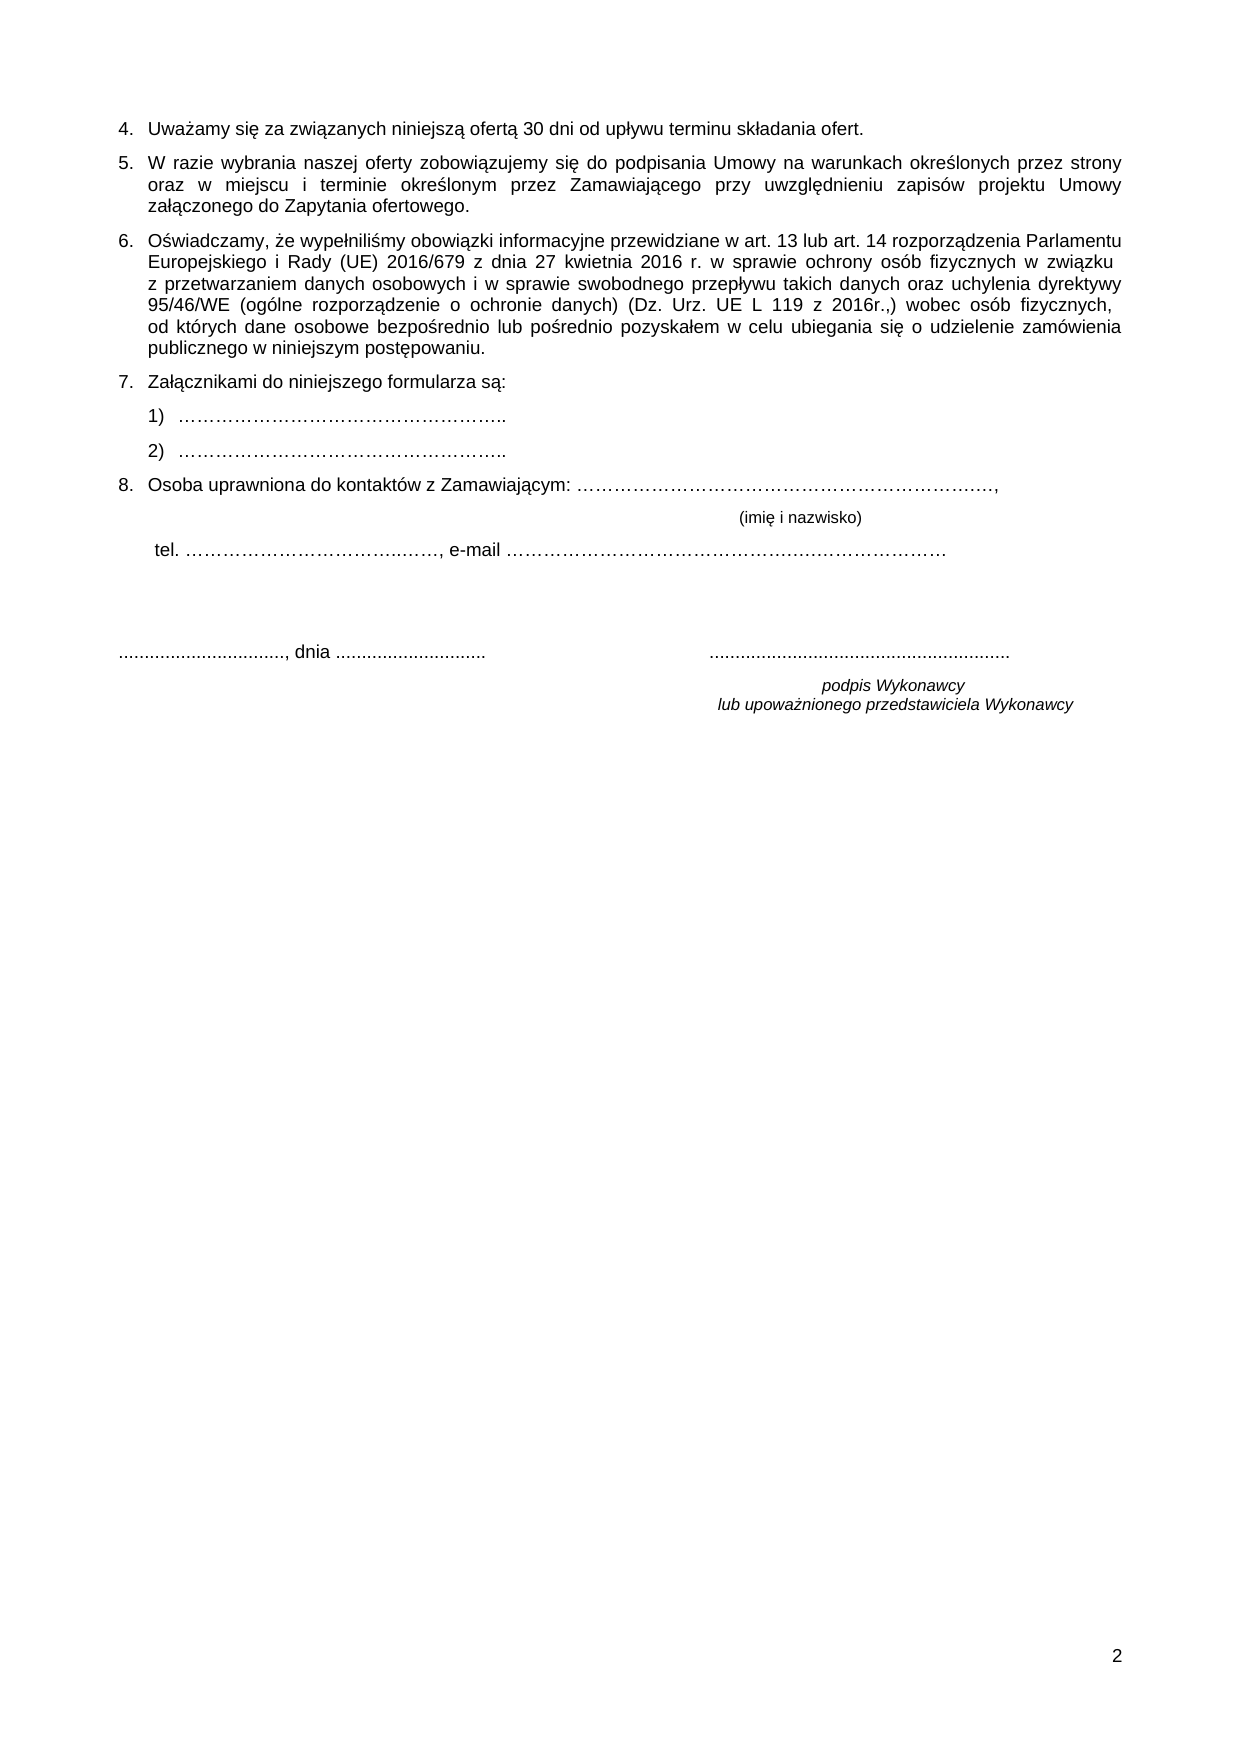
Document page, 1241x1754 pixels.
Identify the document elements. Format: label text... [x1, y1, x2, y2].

list Osoba uprawniona do kontaktów z Zamawiającym: ……………………………………………………….…, [118, 473, 1122, 495]
list Załącznikami do niniejszego formularza są: [118, 371, 1122, 393]
text (imię i nazwisko) [118, 507, 972, 527]
text ................................, dnia ............................. .......................................................... [118, 641, 1082, 663]
list Uważamy się za związanych niniejszą ofertą 30 dni od upływu terminu składania ofert. [118, 118, 1122, 140]
text tel. ……………………………..……, e-mail ……………………………………….….………………… [118, 539, 1122, 561]
text podpis Wykonawcy lub upoważnionego przedstawiciela Wykonawcy [709, 675, 1082, 714]
list Oświadczamy, że wypełniliśmy obowiązki informacyjne przewidziane w art. 13 lub art. 14 rozporządzenia Parlamentu Europejskiego i Rady (UE) 2016/679 z dnia 27 kwietnia 2016 r. w sprawie ochrony osób fizycznych w związku z przetwarzaniem danych osobowych i w sprawie swobodnego przepływu takich danych oraz uchylenia dyrektywy 95/46/WE (ogólne rozporządzenie o ochronie danych) (Dz. Urz. UE L 119 z 2016r.,) wobec osób fizycznych, od których dane osobowe bezpośrednio lub pośrednio pozyskałem w celu ubiegania się o udzielenie zamówienia publicznego w niniejszym postępowaniu. [118, 229, 1122, 359]
list …………………………………………….. [148, 405, 1082, 427]
list …………………………………………….. [148, 439, 1082, 461]
list W razie wybrania naszej oferty zobowiązujemy się do podpisania Umowy na warunkach określonych przez strony oraz w miejscu i terminie określonym przez Zamawiającego przy uwzględnieniu zapisów projektu Umowy załączonego do Zapytania ofertowego. [118, 152, 1122, 217]
